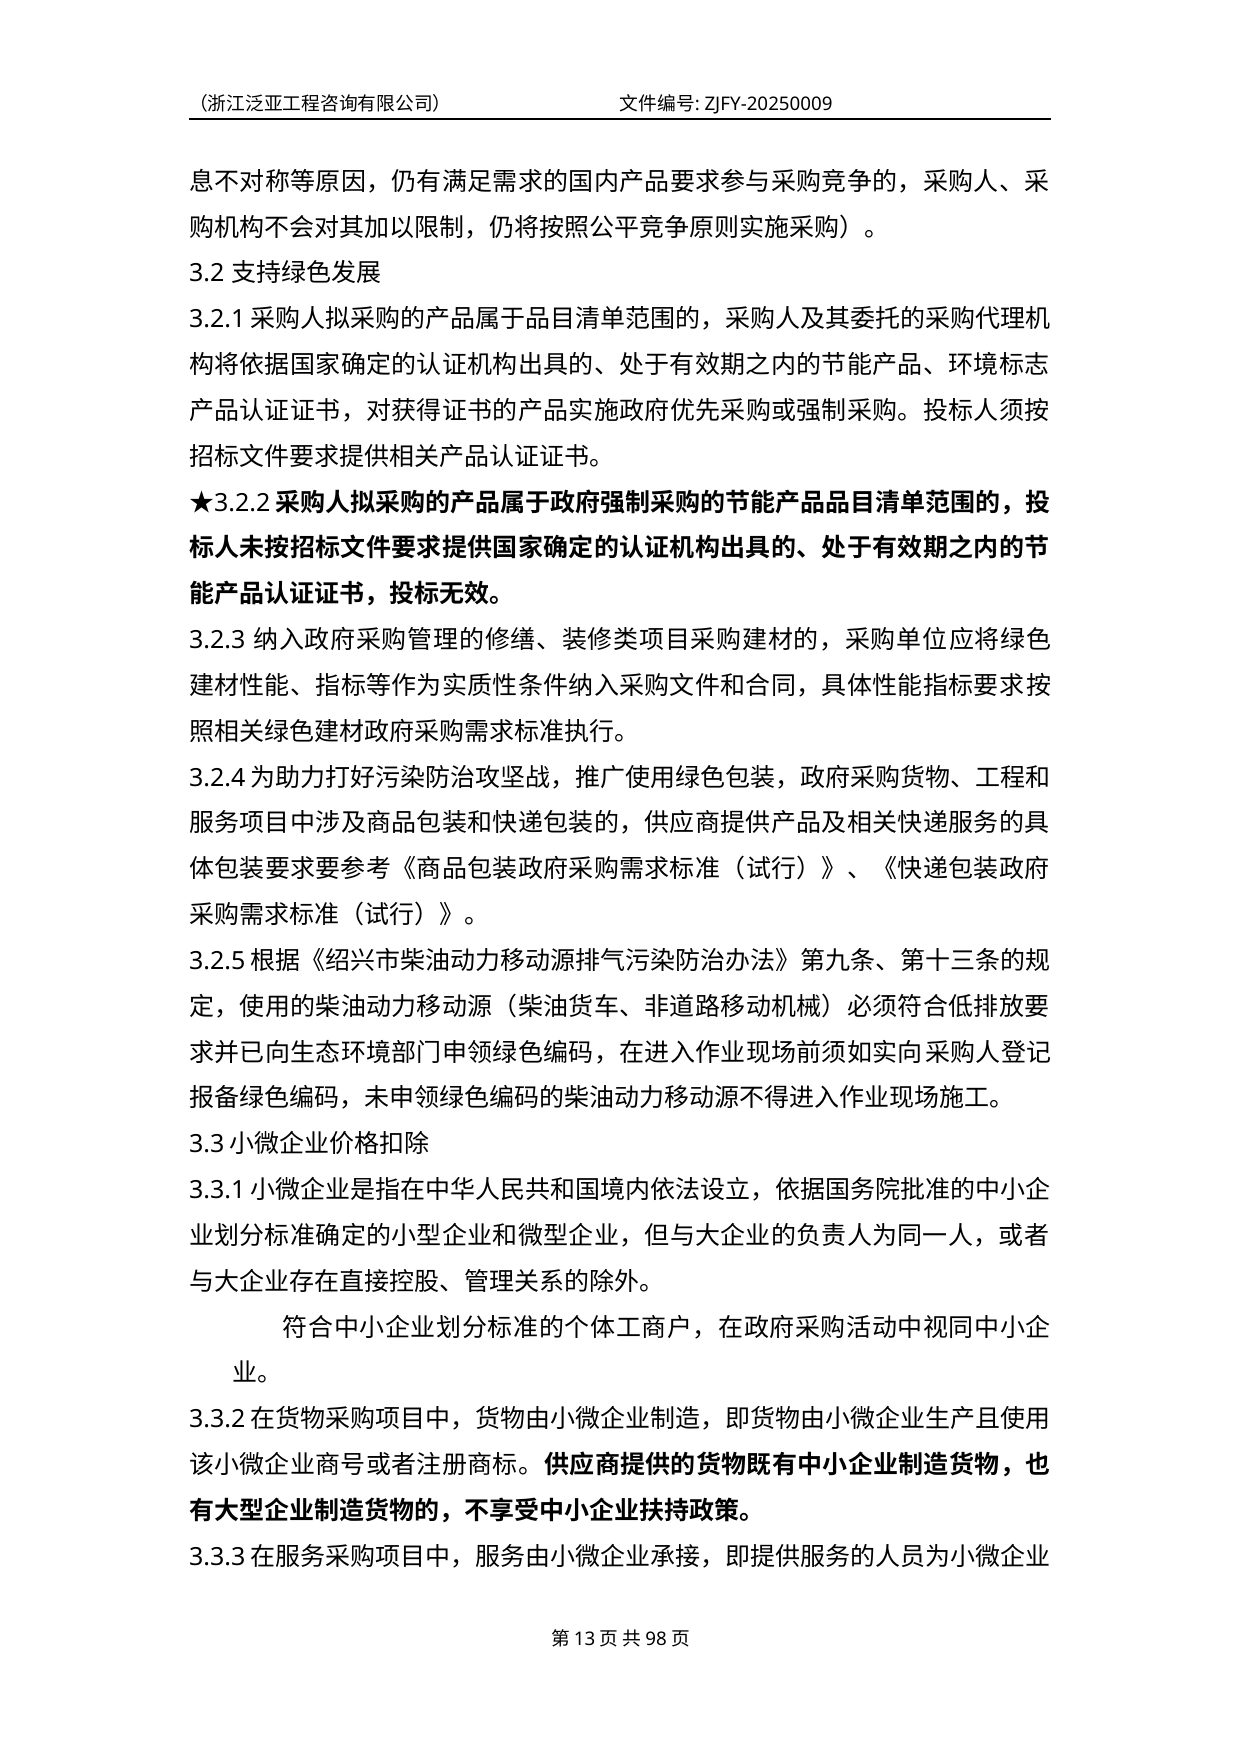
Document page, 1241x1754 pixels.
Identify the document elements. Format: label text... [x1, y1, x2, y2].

text 3.2.1采购人拟采购的产品属于品目清单范围的，采购人及其委托的采购代理机构将依据国家确定的认证机构出具的、处于有效期之内的节能产品、环境标志产品认证证书，对获得证书的产品实施政府优先采购或强制采购。投标人须按招标文件要求提供相关产品认证证书。 [189, 291, 1051, 474]
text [189, 153, 1051, 245]
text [189, 1528, 1051, 1574]
text ★3.2.2采购人拟采购的产品属于政府强制采购的节能产品品目清单范围的，投标人未按招标文件要求提供国家确定的认证机构出具的、处于有效期之内的节能产品认证证书，投标无效。 [189, 474, 1051, 612]
text 3.3.1小微企业是指在中华人民共和国境内依法设立，依据国务院批准的中小企业划分标准确定的小型企业和微型企业，但与大企业的负责人为同一人，或者与大企业存在直接控股、管理关系的除外。 [189, 1162, 1051, 1299]
text 3.2.5根据《绍兴市柴油动力移动源排气污染防治办法》第九条、第十三条的规定，使用的柴油动力移动源（柴油货车、非道路移动机械）必须符合低排放要求并已向生态环境部门申领绿色编码，在进入作业现场前须如实向采购人登记报备绿色编码，未申领绿色编码的柴油动力移动源不得进入作业现场施工。 [189, 933, 1051, 1116]
text 3.3.2在货物采购项目中，货物由小微企业制造，即货物由小微企业生产且使用该小微企业商号或者注册商标。供应商提供的货物既有中小企业制造货物，也有大型企业制造货物的，不享受中小企业扶持政策。 [189, 1391, 1051, 1528]
text 3.2.4为助力打好污染防治攻坚战，推广使用绿色包装，政府采购货物、工程和服务项目中涉及商品包装和快递包装的，供应商提供产品及相关快递服务的具体包装要求要参考《商品包装政府采购需求标准（试行）》、《快递包装政府采购需求标准（试行）》。 [189, 749, 1051, 933]
text 3.2.3 纳入政府采购管理的修缮、装修类项目采购建材的，采购单位应将绿色建材性能、指标等作为实质性条件纳入采购文件和合同，具体性能指标要求按照相关绿色建材政府采购需求标准执行。 [189, 612, 1051, 749]
text 3.2 支持绿色发展 [189, 245, 1051, 291]
text 3.3小微企业价格扣除 [189, 1116, 1051, 1162]
text 符合中小企业划分标准的个体工商户，在政府采购活动中视同中小企业。 [233, 1299, 1051, 1391]
